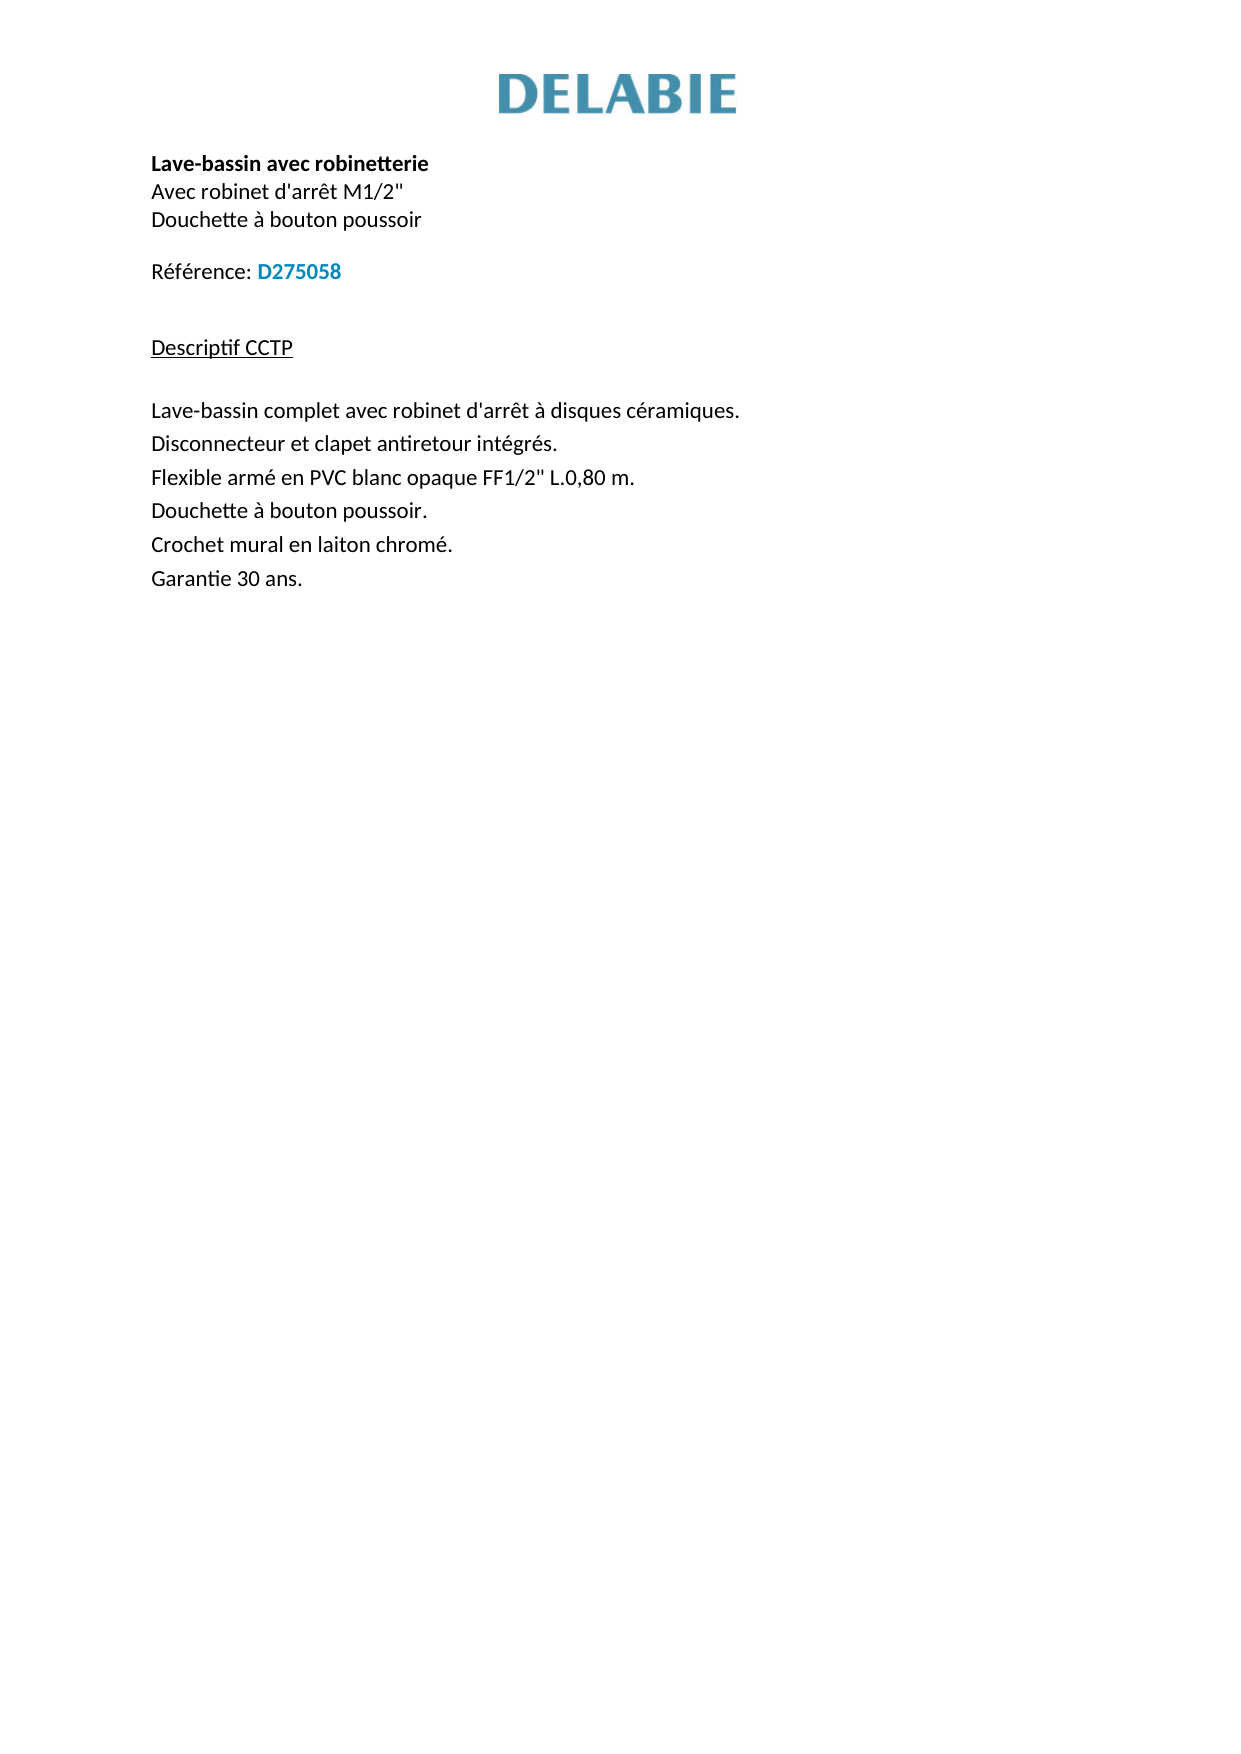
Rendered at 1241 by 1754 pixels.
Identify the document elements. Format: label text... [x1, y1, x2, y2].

text Garantie 30 ans. [151, 564, 1084, 592]
text Douchette à bouton poussoir. [151, 497, 1084, 525]
text Crochet mural en laiton chromé. [151, 530, 1084, 558]
text Référence: D275058 [151, 257, 1084, 285]
text Disconnecteur et clapet antiretour intégrés. [151, 429, 1084, 458]
text Douchette à bouton poussoir [151, 205, 1084, 233]
text Flexible armé en PVC blanc opaque FF1/2" L.0,80 m. [151, 463, 1084, 491]
text Avec robinet d'arrêt M1/2" [151, 177, 1084, 205]
text Lave-bassin complet avec robinet d'arrêt à disques céramiques. [151, 396, 1084, 424]
text Lave-bassin avec robinetterie [151, 149, 1084, 177]
text Descriptif CCTP [151, 333, 1084, 361]
picture [497, 74, 738, 114]
